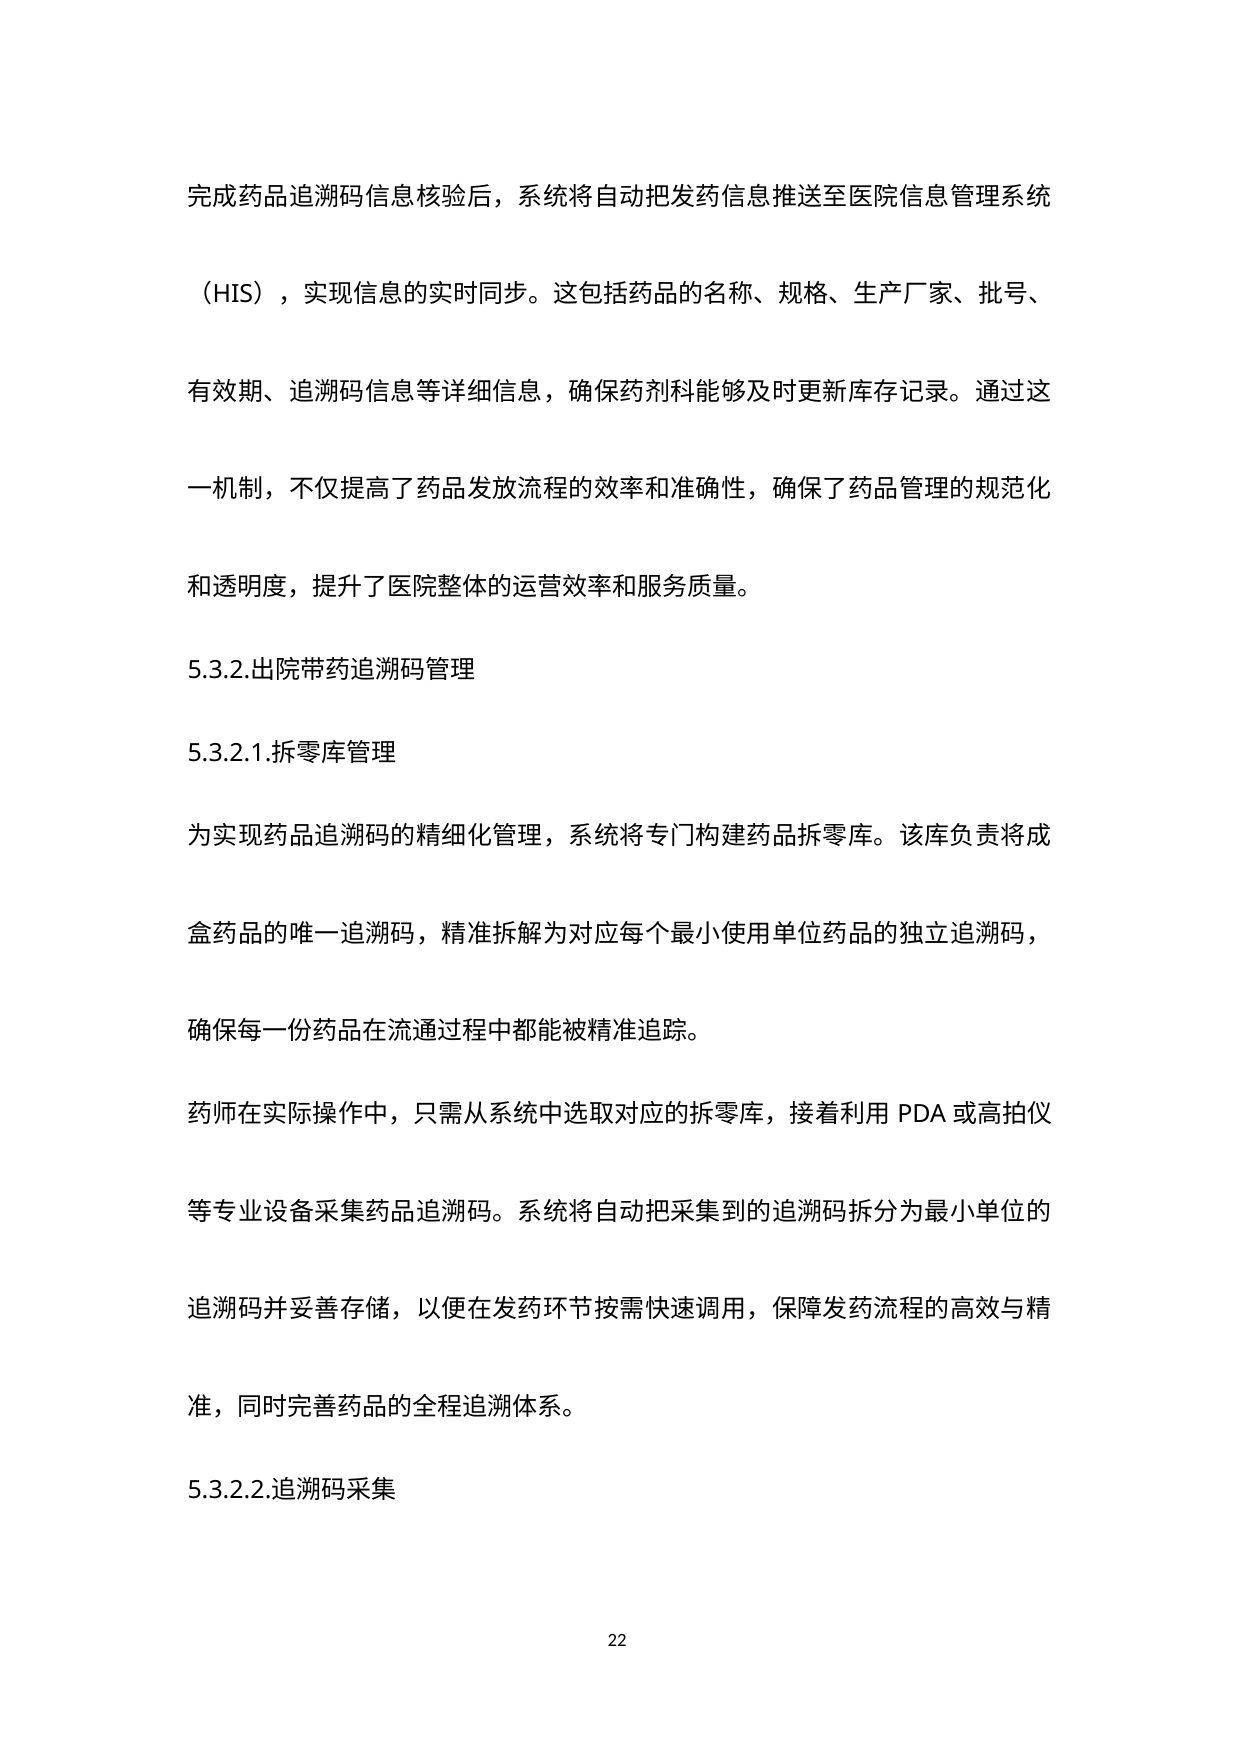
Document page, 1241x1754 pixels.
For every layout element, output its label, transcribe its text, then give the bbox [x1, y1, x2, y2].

text 5.3.2.出院带药追溯码管理 [187, 635, 1053, 700]
text 药师在实际操作中，只需从系统中选取对应的拆零库，接着利用 PDA 或高拍仪等专业设备采集药品追溯码。系统将自动把采集到的追溯码拆分为最小单位的追溯码并妥善存储，以便在发药环节按需快速调用，保障发药流程的高效与精准，同时完善药品的全程追溯体系。 [187, 1079, 1053, 1437]
text 为实现药品追溯码的精细化管理，系统将专门构建药品拆零库。该库负责将成盒药品的唯一追溯码，精准拆解为对应每个最小使用单位药品的独立追溯码，确保每一份药品在流通过程中都能被精准追踪。 [187, 801, 1053, 1061]
text 完成药品追溯码信息核验后，系统将自动把发药信息推送至医院信息管理系统（HIS），实现信息的实时同步。这包括药品的名称、规格、生产厂家、批号、有效期、追溯码信息等详细信息，确保药剂科能够及时更新库存记录。通过这一机制，不仅提高了药品发放流程的效率和准确性，确保了药品管理的规范化和透明度，提升了医院整体的运营效率和服务质量。 [187, 162, 1053, 617]
text 5.3.2.1.拆零库管理 [187, 718, 1053, 783]
text 5.3.2.2.追溯码采集 [187, 1455, 1053, 1520]
